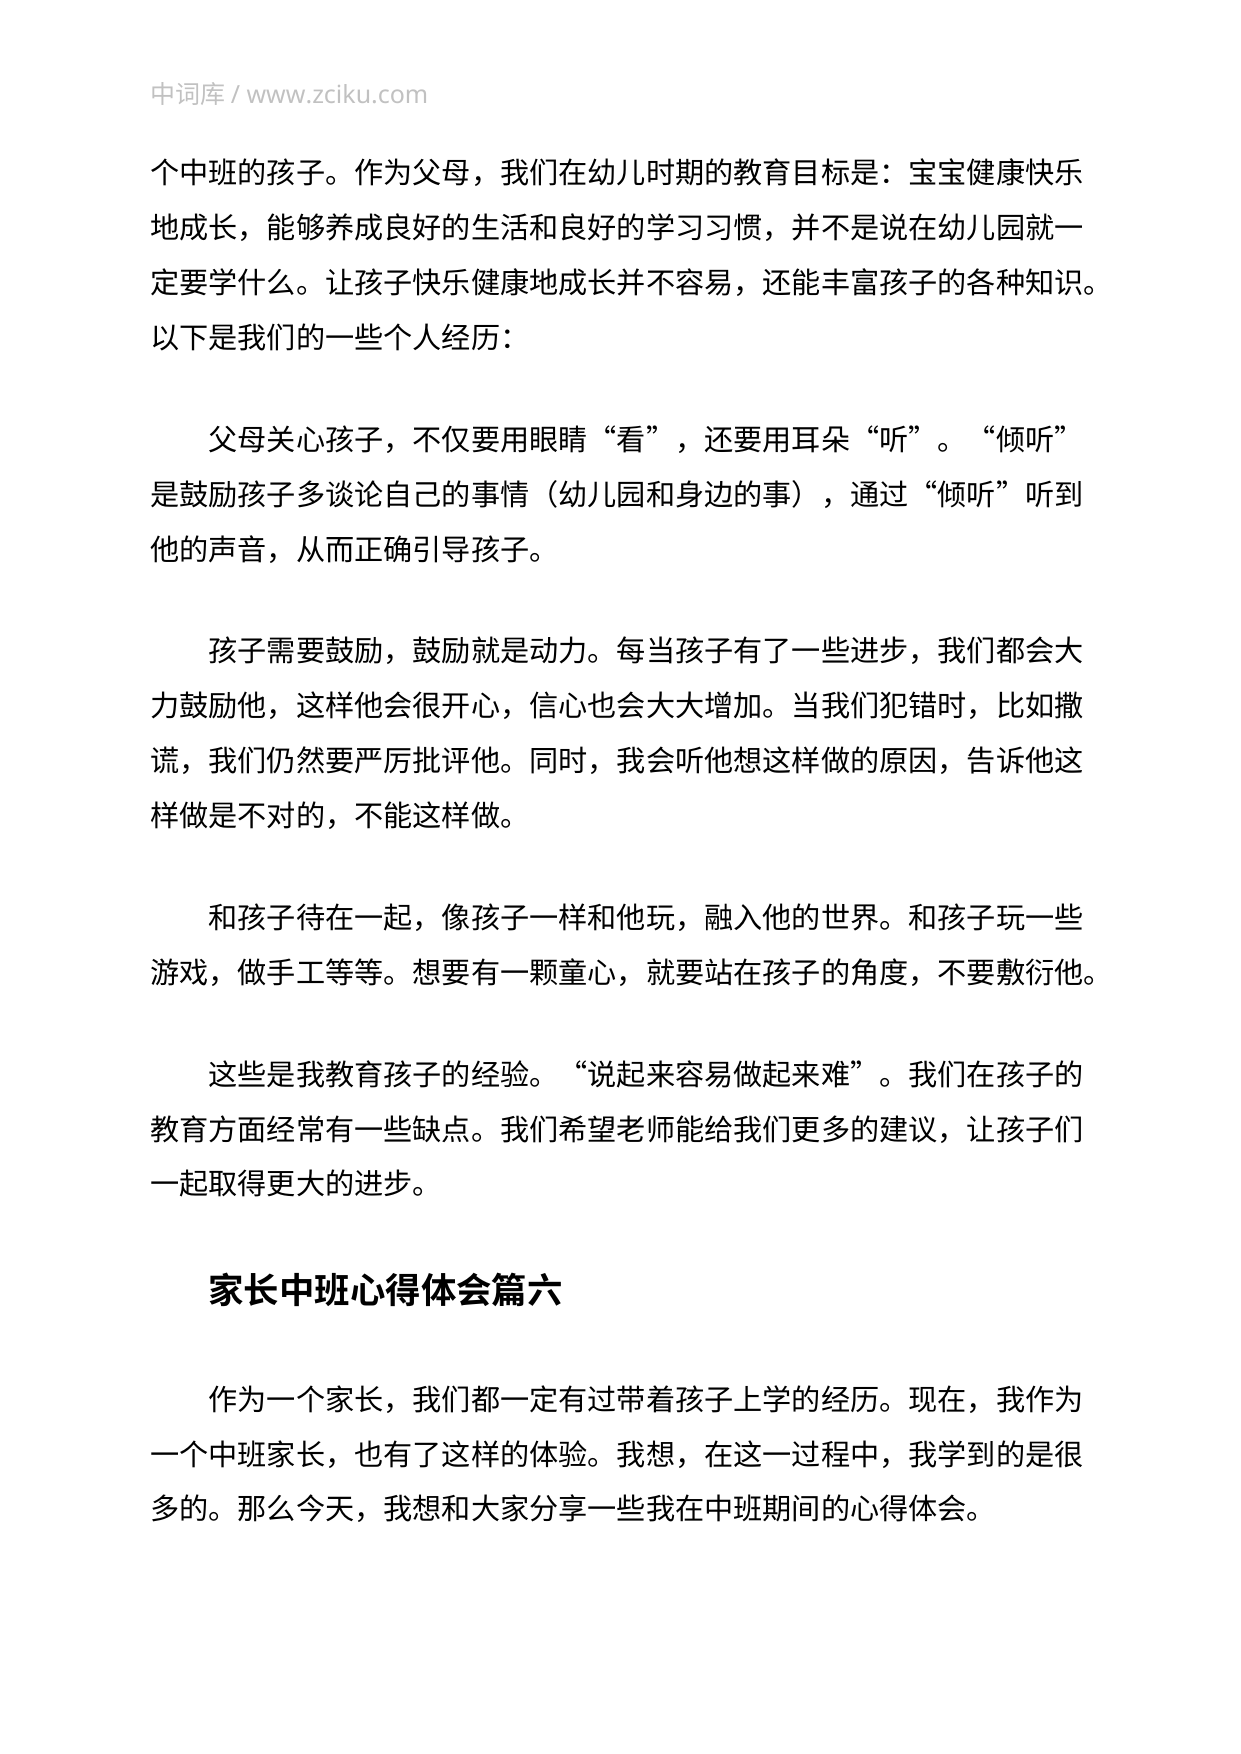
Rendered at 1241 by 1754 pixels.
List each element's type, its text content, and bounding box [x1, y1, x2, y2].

text 家长中班心得体会篇六 [150, 1263, 1090, 1314]
text 孩子需要鼓励，鼓励就是动力。每当孩子有了一些进步，我们都会大力鼓励他，这样他会很开心，信心也会大大增加。当我们犯错时，比如撒谎，我们仍然要严厉批评他。同时，我会听他想这样做的原因，告诉他这样做是不对的，不能这样做。 [150, 628, 1090, 835]
text 父母关心孩子，不仅要用眼睛“看”，还要用耳朵“听”。“倾听”是鼓励孩子多谈论自己的事情（幼儿园和身边的事），通过“倾听”听到他的声音，从而正确引导孩子。 [150, 416, 1090, 568]
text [150, 150, 1090, 357]
text 和孩子待在一起，像孩子一样和他玩，融入他的世界。和孩子玩一些游戏，做手工等等。想要有一颗童心，就要站在孩子的角度，不要敷衍他。 [150, 894, 1090, 992]
text 作为一个家长，我们都一定有过带着孩子上学的经历。现在，我作为一个中班家长，也有了这样的体验。我想，在这一过程中，我学到的是很多的。那么今天，我想和大家分享一些我在中班期间的心得体会。 [150, 1376, 1090, 1528]
text 这些是我教育孩子的经验。“说起来容易做起来难”。我们在孩子的教育方面经常有一些缺点。我们希望老师能给我们更多的建议，让孩子们一起取得更大的进步。 [150, 1051, 1090, 1203]
